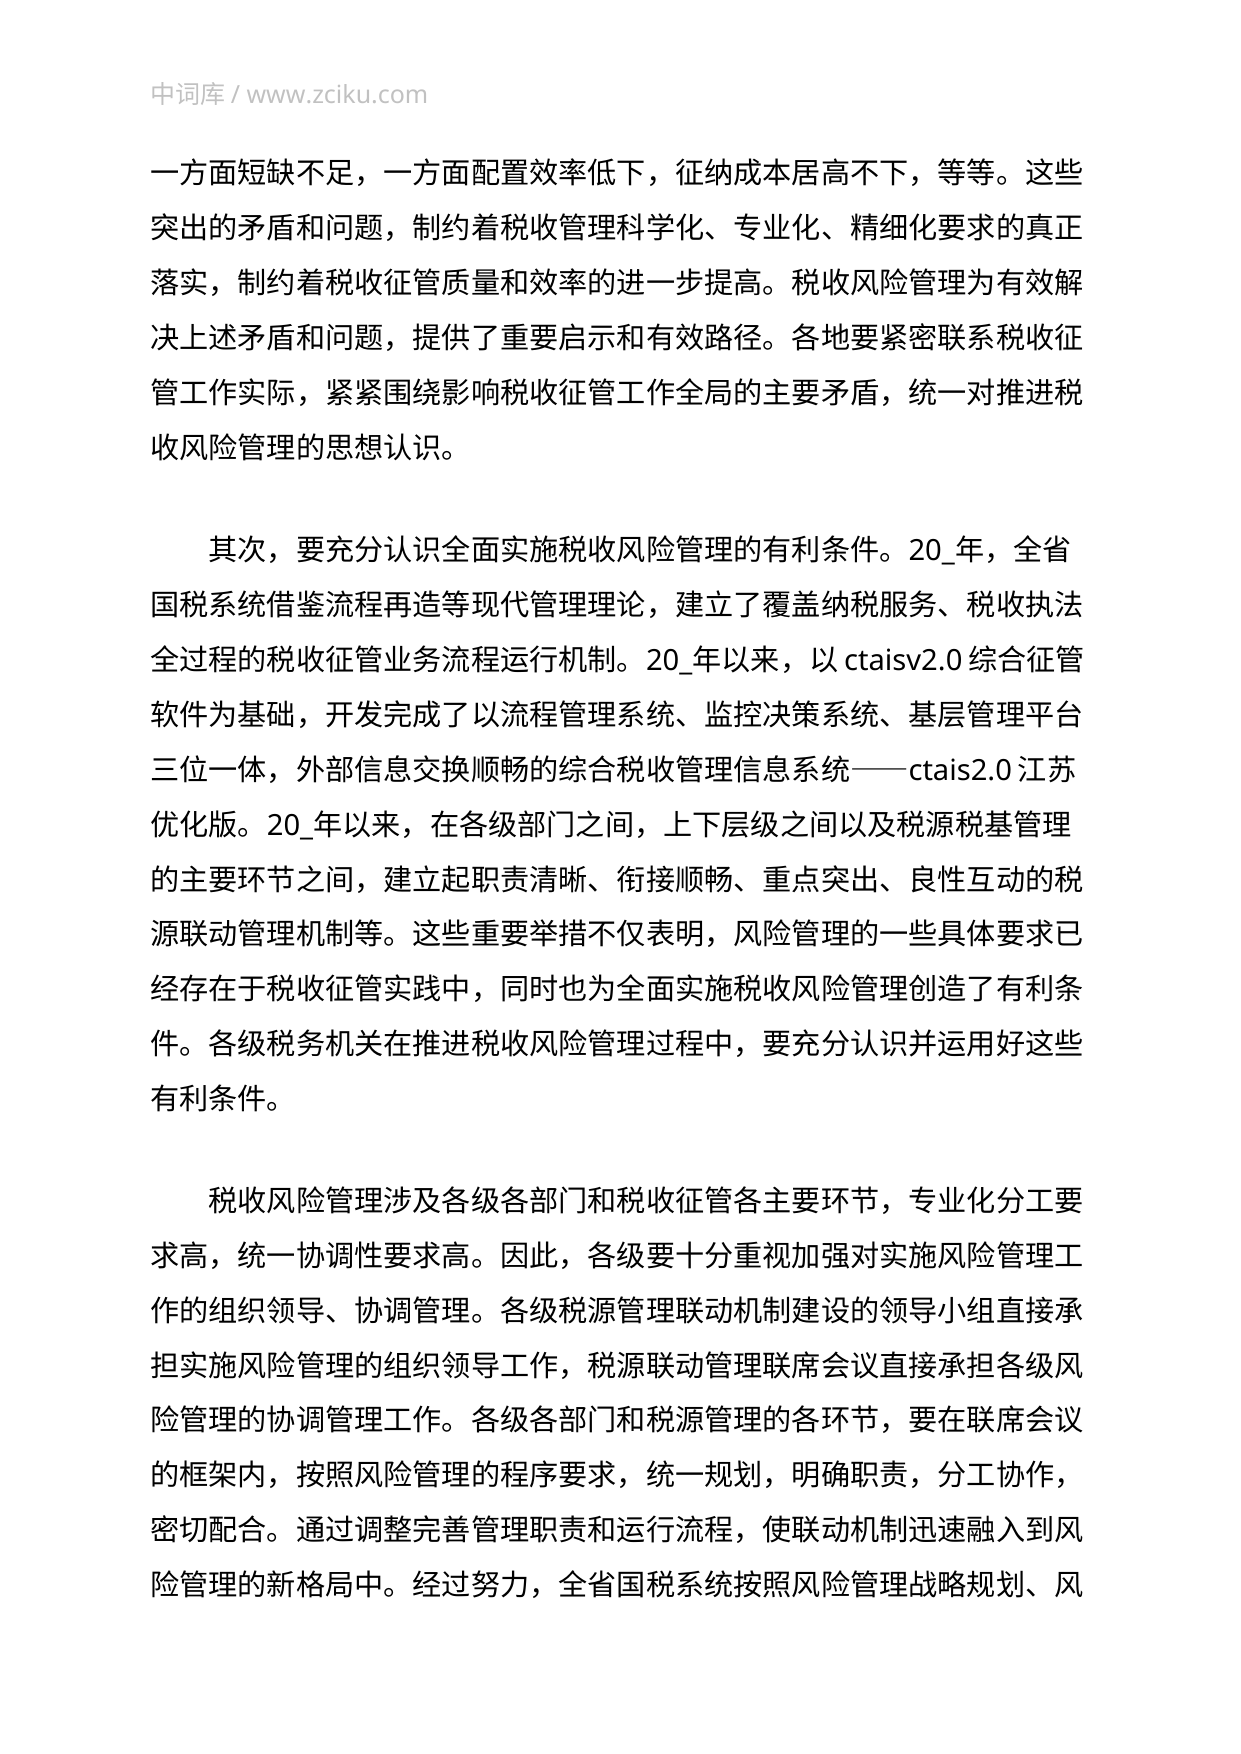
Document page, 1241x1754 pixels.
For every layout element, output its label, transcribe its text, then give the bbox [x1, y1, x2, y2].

text 其次，要充分认识全面实施税收风险管理的有利条件。20_年，全省国税系统借鉴流程再造等现代管理理论，建立了覆盖纳税服务、税收执法全过程的税收征管业务流程运行机制。20_年以来，以ctaisv2.0综合征管软件为基础，开发完成了以流程管理系统、监控决策系统、基层管理平台三位一体，外部信息交换顺畅的综合税收管理信息系统——ctais2.0江苏优化版。20_年以来，在各级部门之间，上下层级之间以及税源税基管理的主要环节之间，建立起职责清晰、衔接顺畅、重点突出、良性互动的税源联动管理机制等。这些重要举措不仅表明，风险管理的一些具体要求已经存在于税收征管实践中，同时也为全面实施税收风险管理创造了有利条件。各级税务机关在推进税收风险管理过程中，要充分认识并运用好这些有利条件。 [150, 526, 1090, 1118]
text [150, 1177, 1090, 1604]
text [150, 150, 1090, 467]
